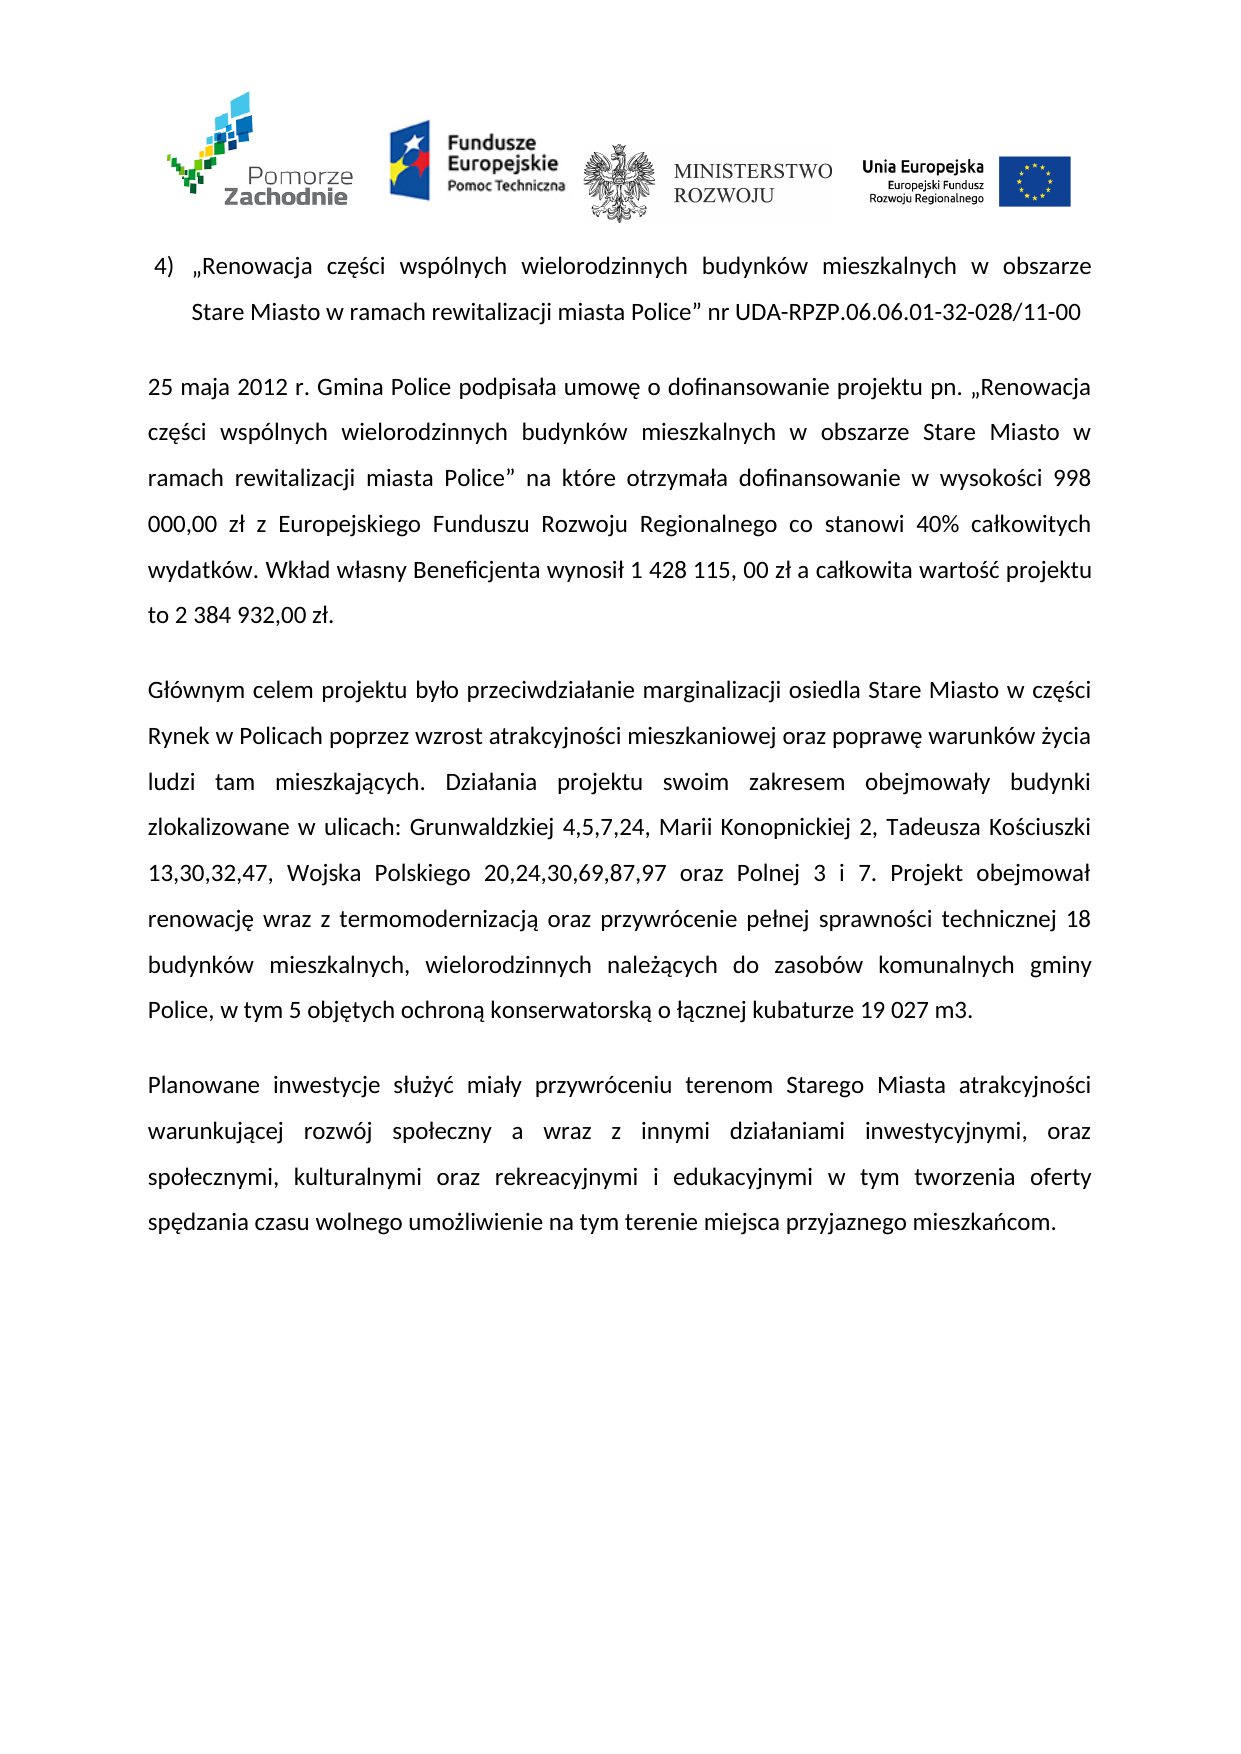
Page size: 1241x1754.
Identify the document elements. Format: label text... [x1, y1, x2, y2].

picture [847, 139, 1087, 223]
text Głównym celem projektu było przeciwdziałanie marginalizacji osiedla Stare Miasto w części Rynek w Policach poprzez wzrost atrakcyjności mieszkaniowej oraz poprawę warunków życia ludzi tam mieszkających. Działania projektu swoim zakresem obejmowały budynki zlokalizowane w ulicach: Grunwaldzkiej 4,5,7,24, Marii Konopnickiej 2, Tadeusza Kościuszki 13,30,32,47, Wojska Polskiego 20,24,30,69,87,97 oraz Polnej 3 i 7. Projekt obejmował renowację wraz z termomodernizacją oraz przywrócenie pełnej sprawności technicznej 18 budynków mieszkalnych, wielorodzinnych należących do zasobów komunalnych gminy Police, w tym 5 objętych ochroną konserwatorską o łącznej kubaturze 19 027 m3. [148, 674, 1093, 1025]
picture [147, 73, 832, 223]
text 25 maja 2012 r. Gmina Police podpisała umowę o dofinansowanie projektu pn. „Renowacja części wspólnych wielorodzinnych budynków mieszkalnych w obszarze Stare Miasto w ramach rewitalizacji miasta Police” na które otrzymała dofinansowanie w wysokości 998 000,00 zł z Europejskiego Funduszu Rozwoju Regionalnego co stanowi 40% całkowitych wydatków. Wkład własny Beneficjenta wynosił 1 428 115, 00 zł a całkowita wartość projektu to 2 384 932,00 zł. [148, 371, 1093, 630]
text Planowane inwestycje służyć miały przywróceniu terenom Starego Miasta atrakcyjności warunkującej rozwój społeczny a wraz z innymi działaniami inwestycyjnymi, oraz społecznymi, kulturalnymi oraz rekreacyjnymi i edukacyjnymi w tym tworzenia oferty spędzania czasu wolnego umożliwienie na tym terenie miejsca przyjaznego mieszkańcom. [148, 1069, 1093, 1237]
list „Renowacja części wspólnych wielorodzinnych budynków mieszkalnych w obszarze Stare Miasto w ramach rewitalizacji miasta Police” nr UDA-RPZP.06.06.01-32-028/11-00 [154, 250, 1093, 326]
